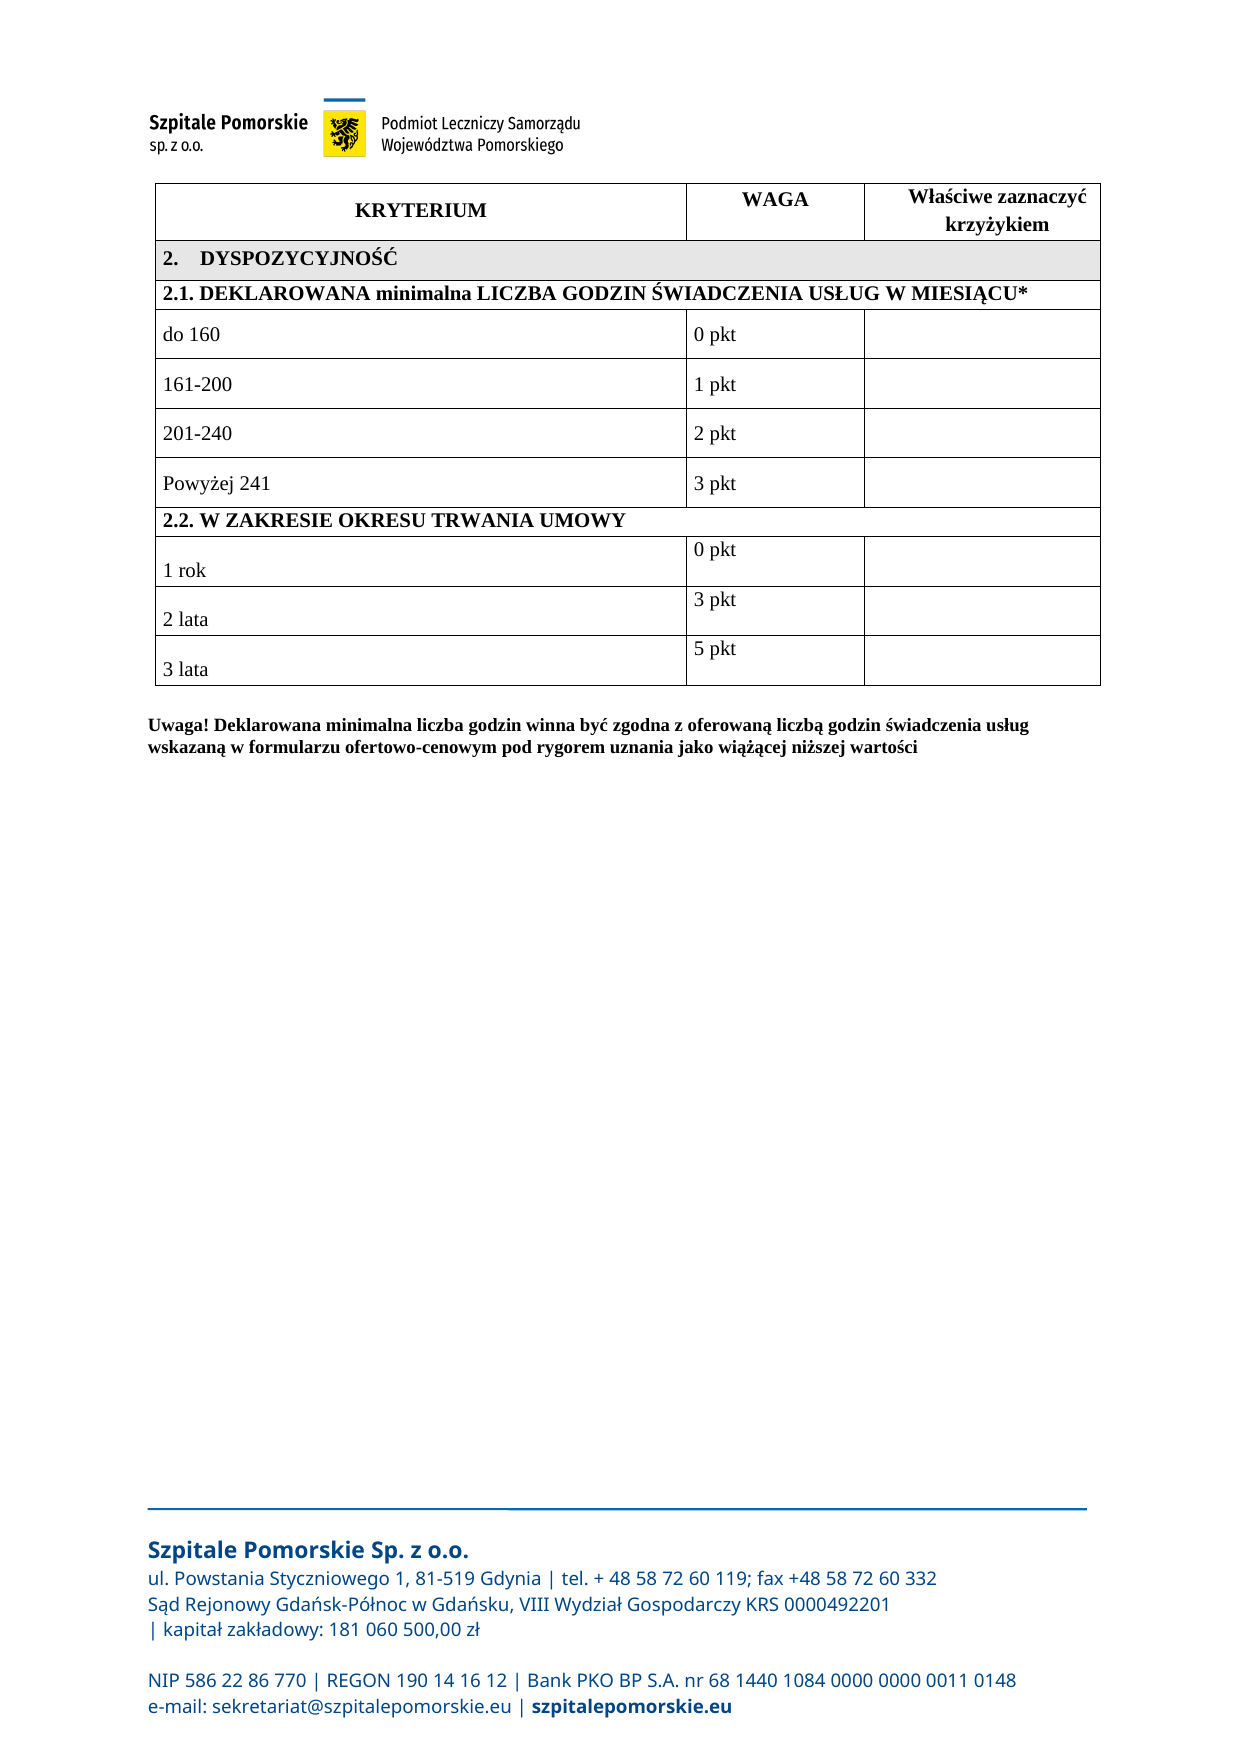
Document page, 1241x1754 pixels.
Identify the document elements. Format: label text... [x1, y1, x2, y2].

table_cell [865, 310, 1100, 358]
table_cell do 160 [156, 310, 686, 358]
table_cell 2 lata [156, 587, 686, 635]
table_cell [865, 359, 1100, 408]
table_header WAGA [687, 184, 864, 239]
table_cell 3 pkt [687, 458, 864, 507]
text Uwaga! Deklarowana minimalna liczba godzin winna być zgodna z oferowaną liczbą godzin świadczenia usług wskazaną w formularzu ofertowo-cenowym pod rygorem uznania jako wiążącej niższej wartości [148, 714, 1093, 757]
table_cell DYSPOZYCYJNOŚĆ [156, 241, 1100, 280]
table_cell 1 rok [156, 537, 686, 586]
table_cell 201-240 [156, 409, 686, 457]
table_cell 0 pkt [687, 537, 864, 586]
table_cell [865, 636, 1100, 685]
table_cell 5 pkt [687, 636, 864, 685]
table_cell [865, 587, 1100, 635]
table_cell [865, 409, 1100, 457]
table_cell 0 pkt [687, 310, 864, 358]
table_header Właściwe zaznaczyć krzyżykiem [865, 184, 1100, 239]
picture [147, 97, 580, 159]
table_header KRYTERIUM [156, 184, 686, 239]
table_cell 3 lata [156, 636, 686, 685]
table_cell 1 pkt [687, 359, 864, 408]
table_cell 2 pkt [687, 409, 864, 457]
table_cell [865, 537, 1100, 586]
table_cell 2.1. DEKLAROWANA minimalna LICZBA GODZIN ŚWIADCZENIA USŁUG W MIESIĄCU* [156, 281, 1100, 309]
table_cell 161-200 [156, 359, 686, 408]
table_cell Powyżej 241 [156, 458, 686, 507]
table_cell 2.2. W ZAKRESIE OKRESU TRWANIA UMOWY [156, 508, 1100, 536]
table_cell [865, 458, 1100, 507]
table_cell 3 pkt [687, 587, 864, 635]
